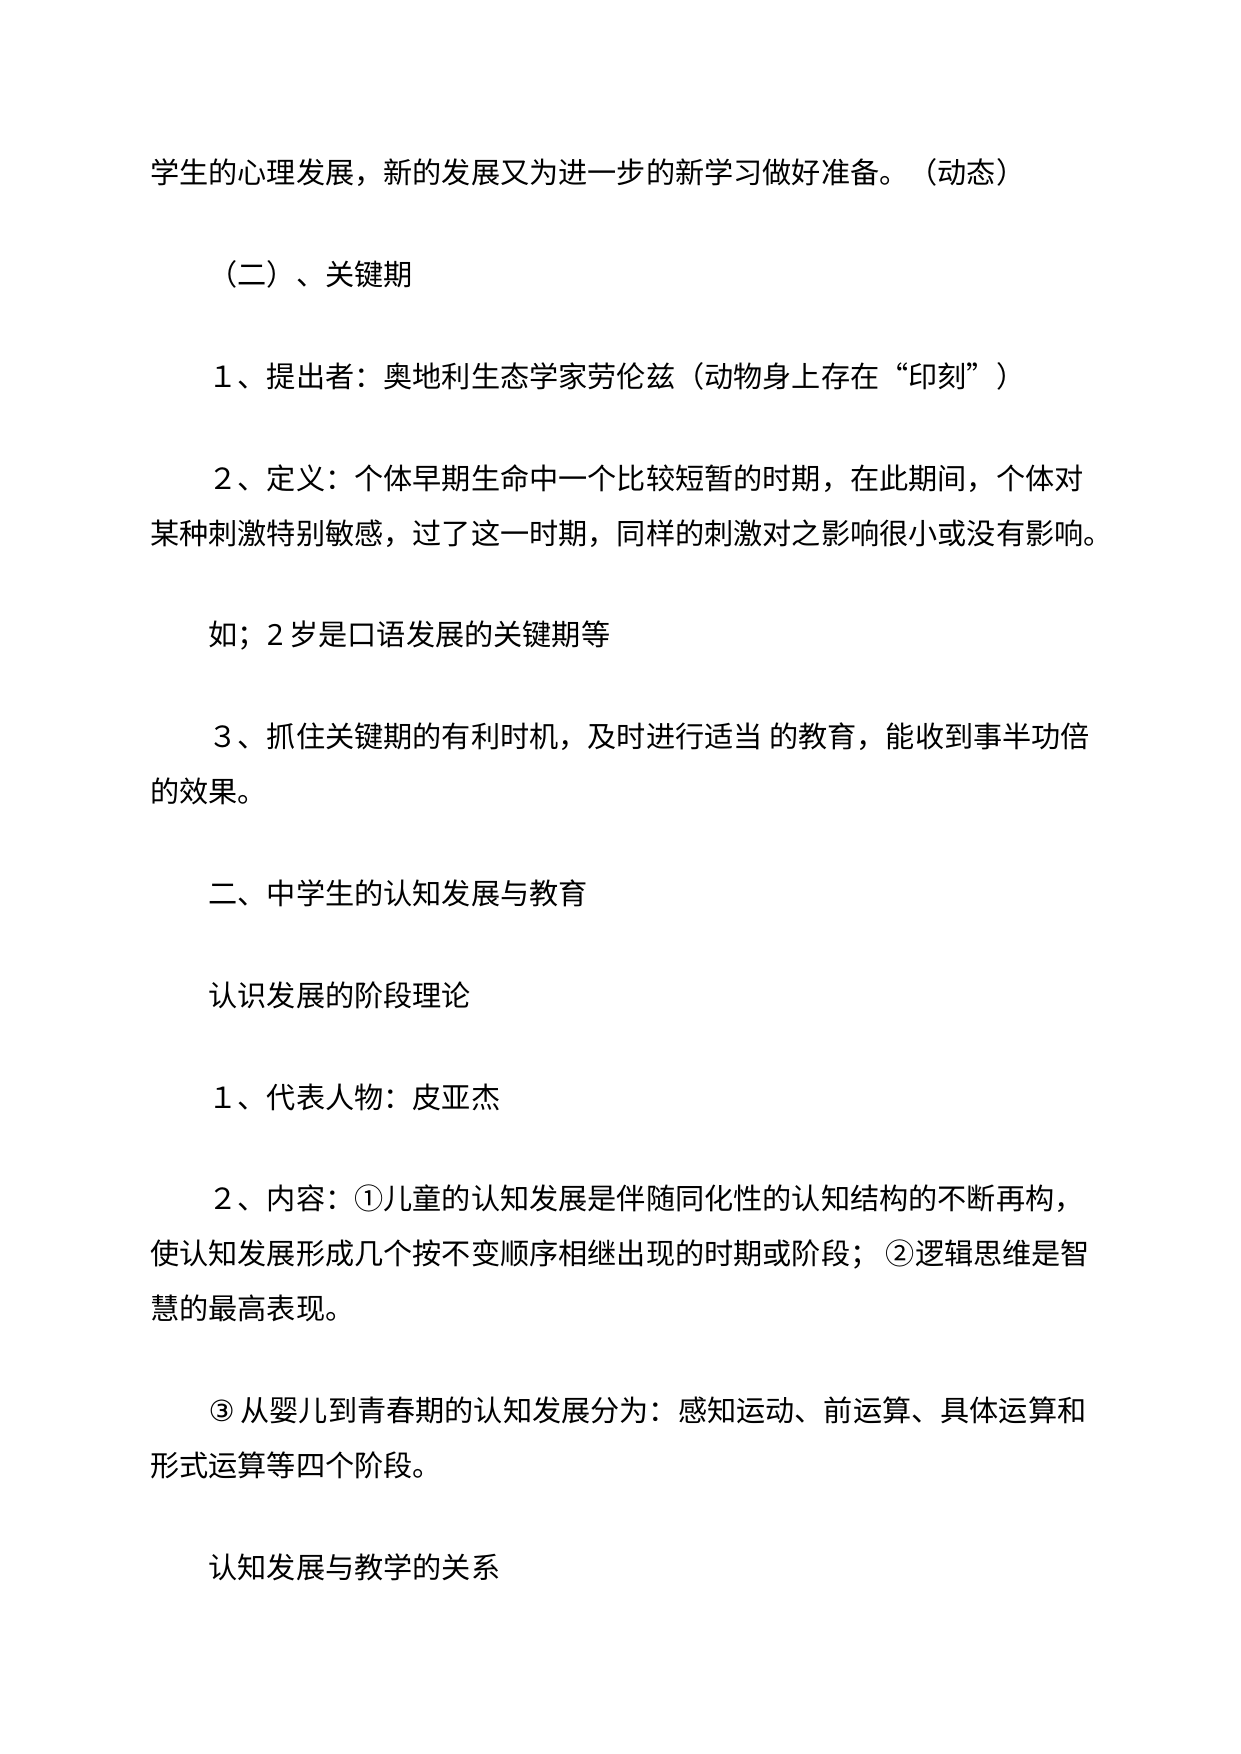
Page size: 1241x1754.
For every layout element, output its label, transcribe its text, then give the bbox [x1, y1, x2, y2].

text 如；2岁是口语发展的关键期等 [150, 612, 1090, 654]
text （二）、关键期 [150, 252, 1090, 294]
text ２、定义：个体早期生命中一个比较短暂的时期，在此期间，个体对某种刺激特别敏感，过了这一时期，同样的刺激对之影响很小或没有影响。 [150, 455, 1090, 552]
text ③从婴儿到青春期的认知发展分为：感知运动、前运算、具体运算和形式运算等四个阶段。 [150, 1387, 1090, 1485]
text １、代表人物：皮亚杰 [150, 1074, 1090, 1116]
text ３、抓住关键期的有利时机，及时进行适当 的教育，能收到事半功倍的效果。 [150, 714, 1090, 811]
text 认知发展与教学的关系 [150, 1544, 1090, 1587]
text 二、中学生的认知发展与教育 [150, 871, 1090, 913]
text ２、内容：①儿童的认知发展是伴随同化性的认知结构的不断再构，使认知发展形成几个按不变顺序相继出现的时期或阶段； ②逻辑思维是智慧的最高表现。 [150, 1176, 1090, 1328]
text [150, 150, 1090, 192]
text 认识发展的阶段理论 [150, 972, 1090, 1015]
text １、提出者：奥地利生态学家劳伦兹（动物身上存在“印刻”） [150, 353, 1090, 396]
